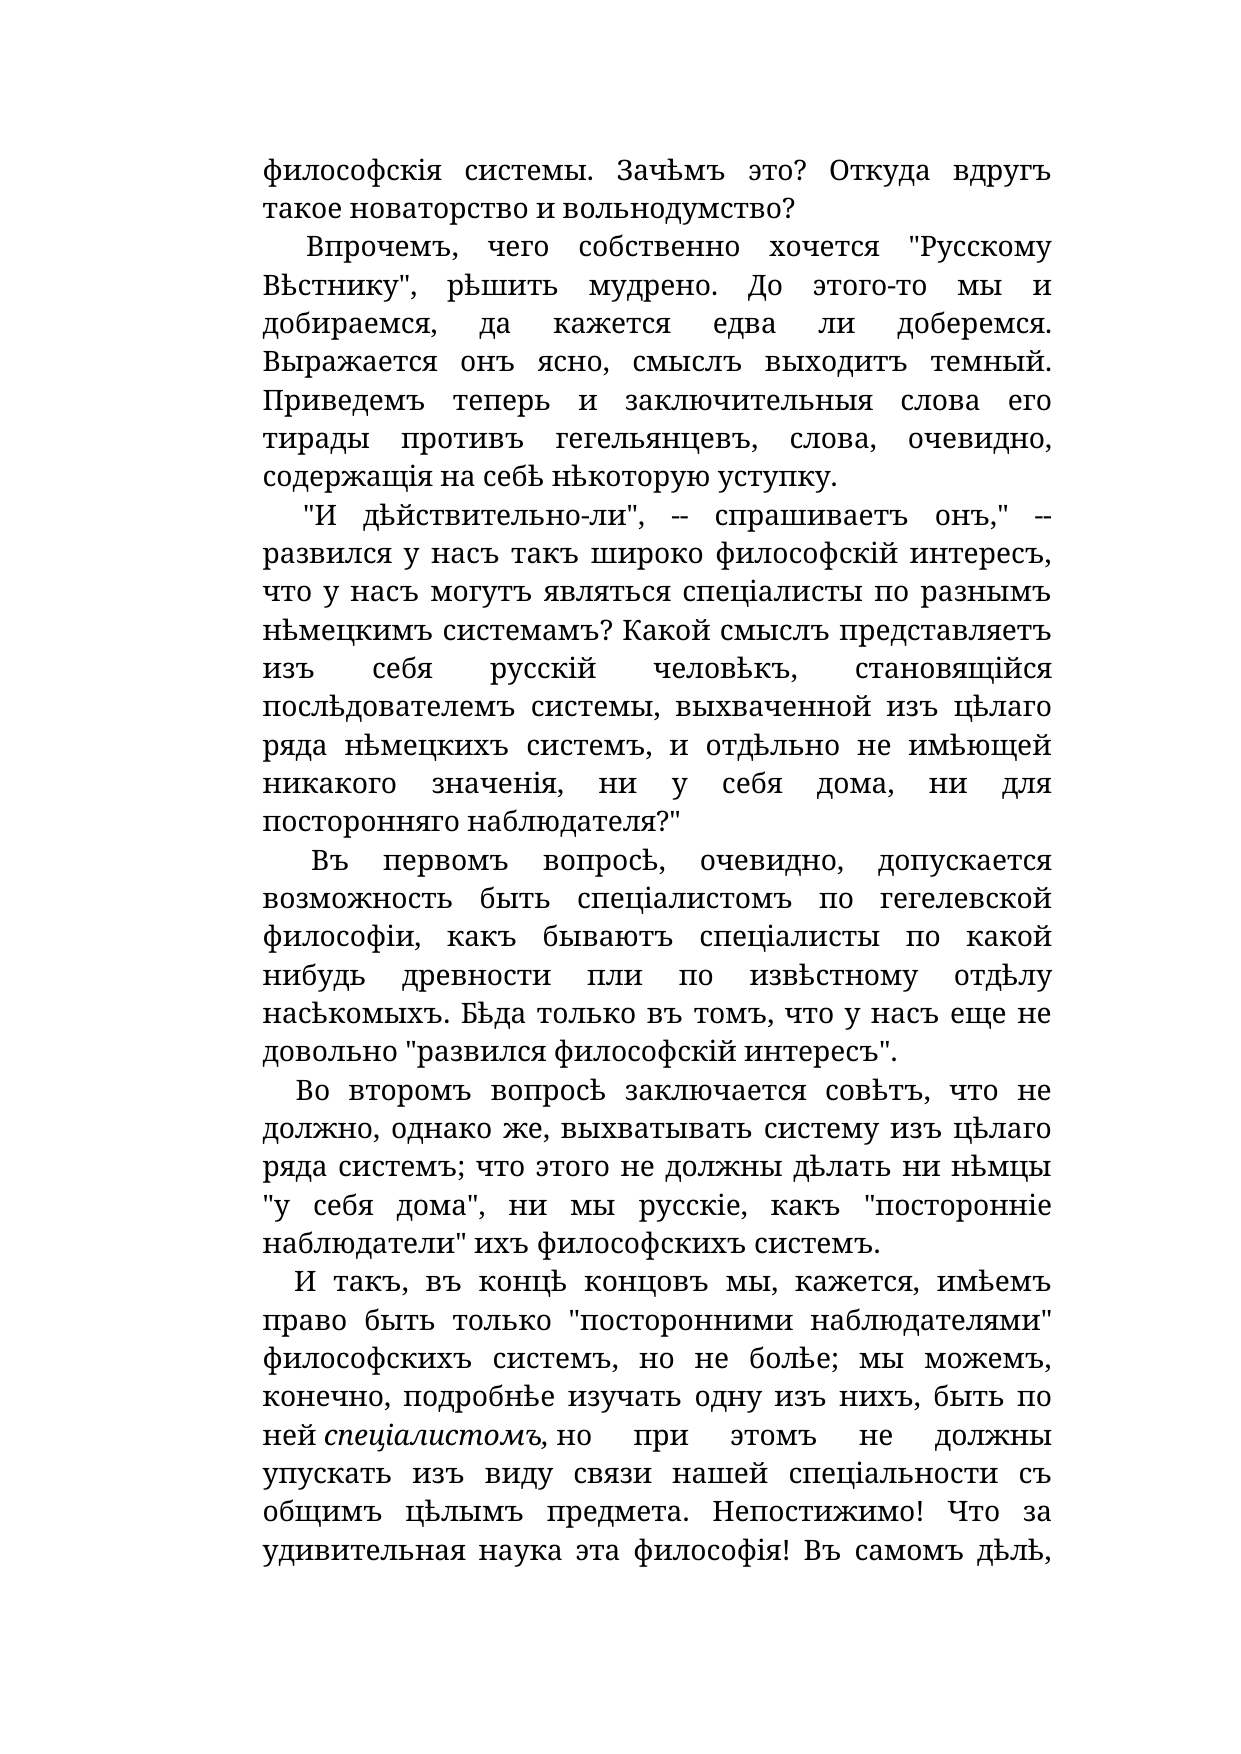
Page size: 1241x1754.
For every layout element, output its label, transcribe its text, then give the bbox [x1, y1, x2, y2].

text Во второмъ вопросѣ заключается совѣтъ, что не должно, однако же, выхватывать систему изъ цѣлаго ряда системъ; что этого не должны дѣлать ни нѣмцы "у себя дома", ни мы русскіе, какъ "посторонніе наблюдатели" ихъ философскихъ системъ. [262, 1070, 1053, 1262]
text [262, 1262, 1053, 1568]
text Въ первомъ вопросѣ, очевидно, допускается возможность быть спеціалистомъ по гегелевской философіи, какъ бываютъ спеціалисты по какой нибудь древности пли по извѣстному отдѣлу насѣкомыхъ. Бѣда только въ томъ, что у насъ еще не довольно "развился философскій интересъ". [262, 840, 1053, 1070]
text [262, 150, 1053, 227]
text "И дѣйствительно-ли", -- спрашиваетъ онъ," -- развился у насъ такъ широко философскій интересъ, что у насъ могутъ являться спеціалисты по разнымъ нѣмецкимъ системамъ? Какой смыслъ представляетъ изъ себя русскій человѣкъ, становящійся послѣдователемъ системы, выхваченной изъ цѣлаго ряда нѣмецкихъ системъ, и отдѣльно не имѣющей никакого значенія, ни у себя дома, ни для посторонняго наблюдателя?" [262, 495, 1053, 840]
text Впрочемъ, чего собственно хочется "Русскому Вѣстнику", рѣшить мудрено. До этого-то мы и добираемся, да кажется едва ли доберемся. Выражается онъ ясно, смыслъ выходитъ темный. Приведемъ теперь и заключительныя слова его тирады противъ гегельянцевъ, слова, очевидно, содержащія на себѣ нѣкоторую уступку. [262, 227, 1053, 495]
